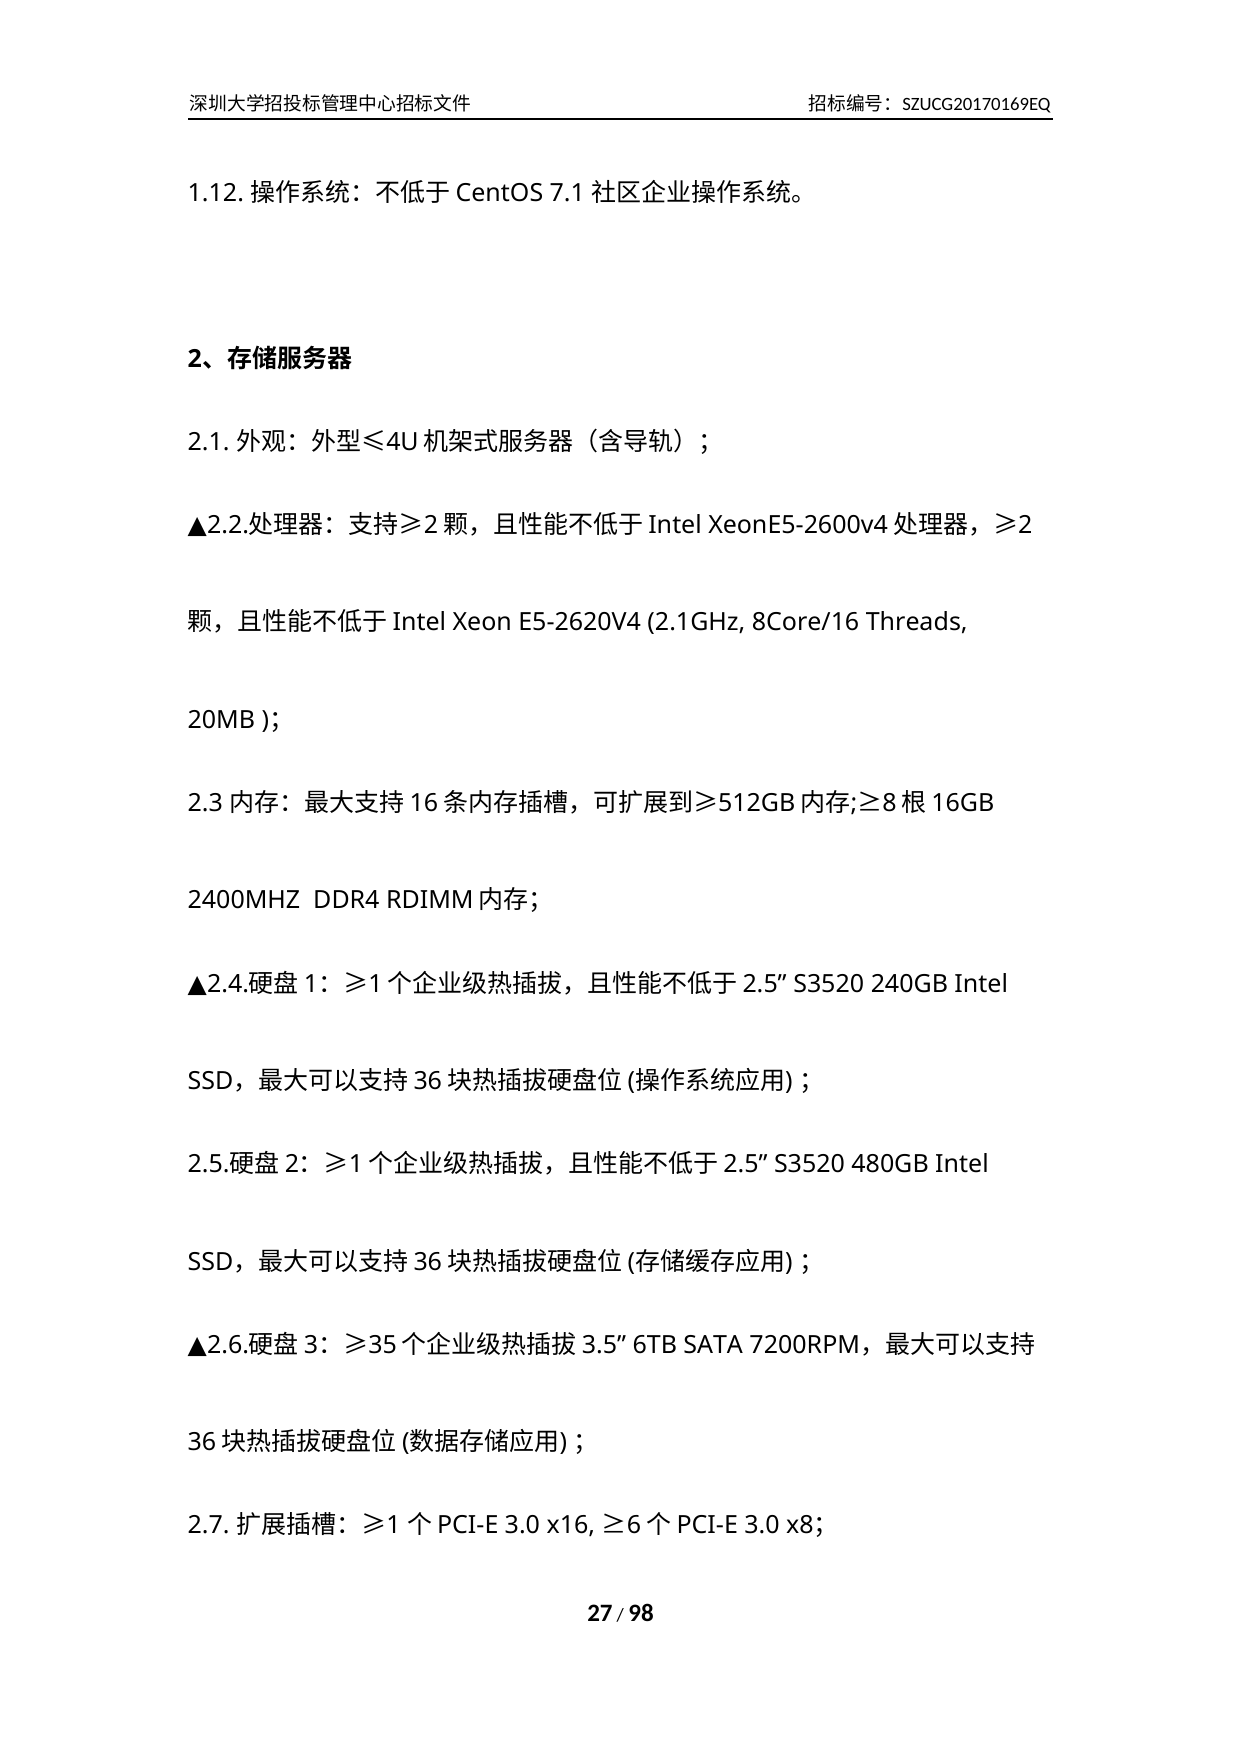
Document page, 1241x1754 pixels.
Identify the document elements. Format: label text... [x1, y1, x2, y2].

text 2.5.硬盘2：≥1个企业级热插拔，且性能不低于2.5” S3520 480GB Intel SSD，最大可以支持36块热插拔硬盘位 (存储缓存应用) ； [187, 1129, 1053, 1292]
text ▲2.2.处理器：支持≥2颗，且性能不低于Intel XeonE5-2600v4处理器，≥2颗，且性能不低于Intel Xeon E5-2620V4 (2.1GHz, 8Core/16 Threads, 20MB )； [187, 490, 1053, 750]
text 2.1. 外观：外型≤4U机架式服务器（含导轨）； [187, 407, 1053, 472]
text 2.7. 扩展插槽：≥1 个PCI-E 3.0 x16, ≥6个 PCI-E 3.0 x8； [187, 1491, 1053, 1556]
text 2、存储服务器 [187, 324, 1053, 389]
text ▲2.4.硬盘1：≥1个企业级热插拔，且性能不低于2.5” S3520 240GB Intel SSD，最大可以支持36块热插拔硬盘位 (操作系统应用) ； [187, 949, 1053, 1111]
text 1.12. 操作系统：不低于CentOS 7.1 社区企业操作系统。 [187, 158, 1053, 223]
text 2.3 内存：最大支持16条内存插槽，可扩展到≥512GB内存;≥8根16GB 2400MHZ DDR4 RDIMM内存； [187, 768, 1053, 931]
text ▲2.6.硬盘3：≥35个企业级热插拔3.5” 6TB SATA 7200RPM，最大可以支持36块热插拔硬盘位 (数据存储应用) ； [187, 1310, 1053, 1472]
